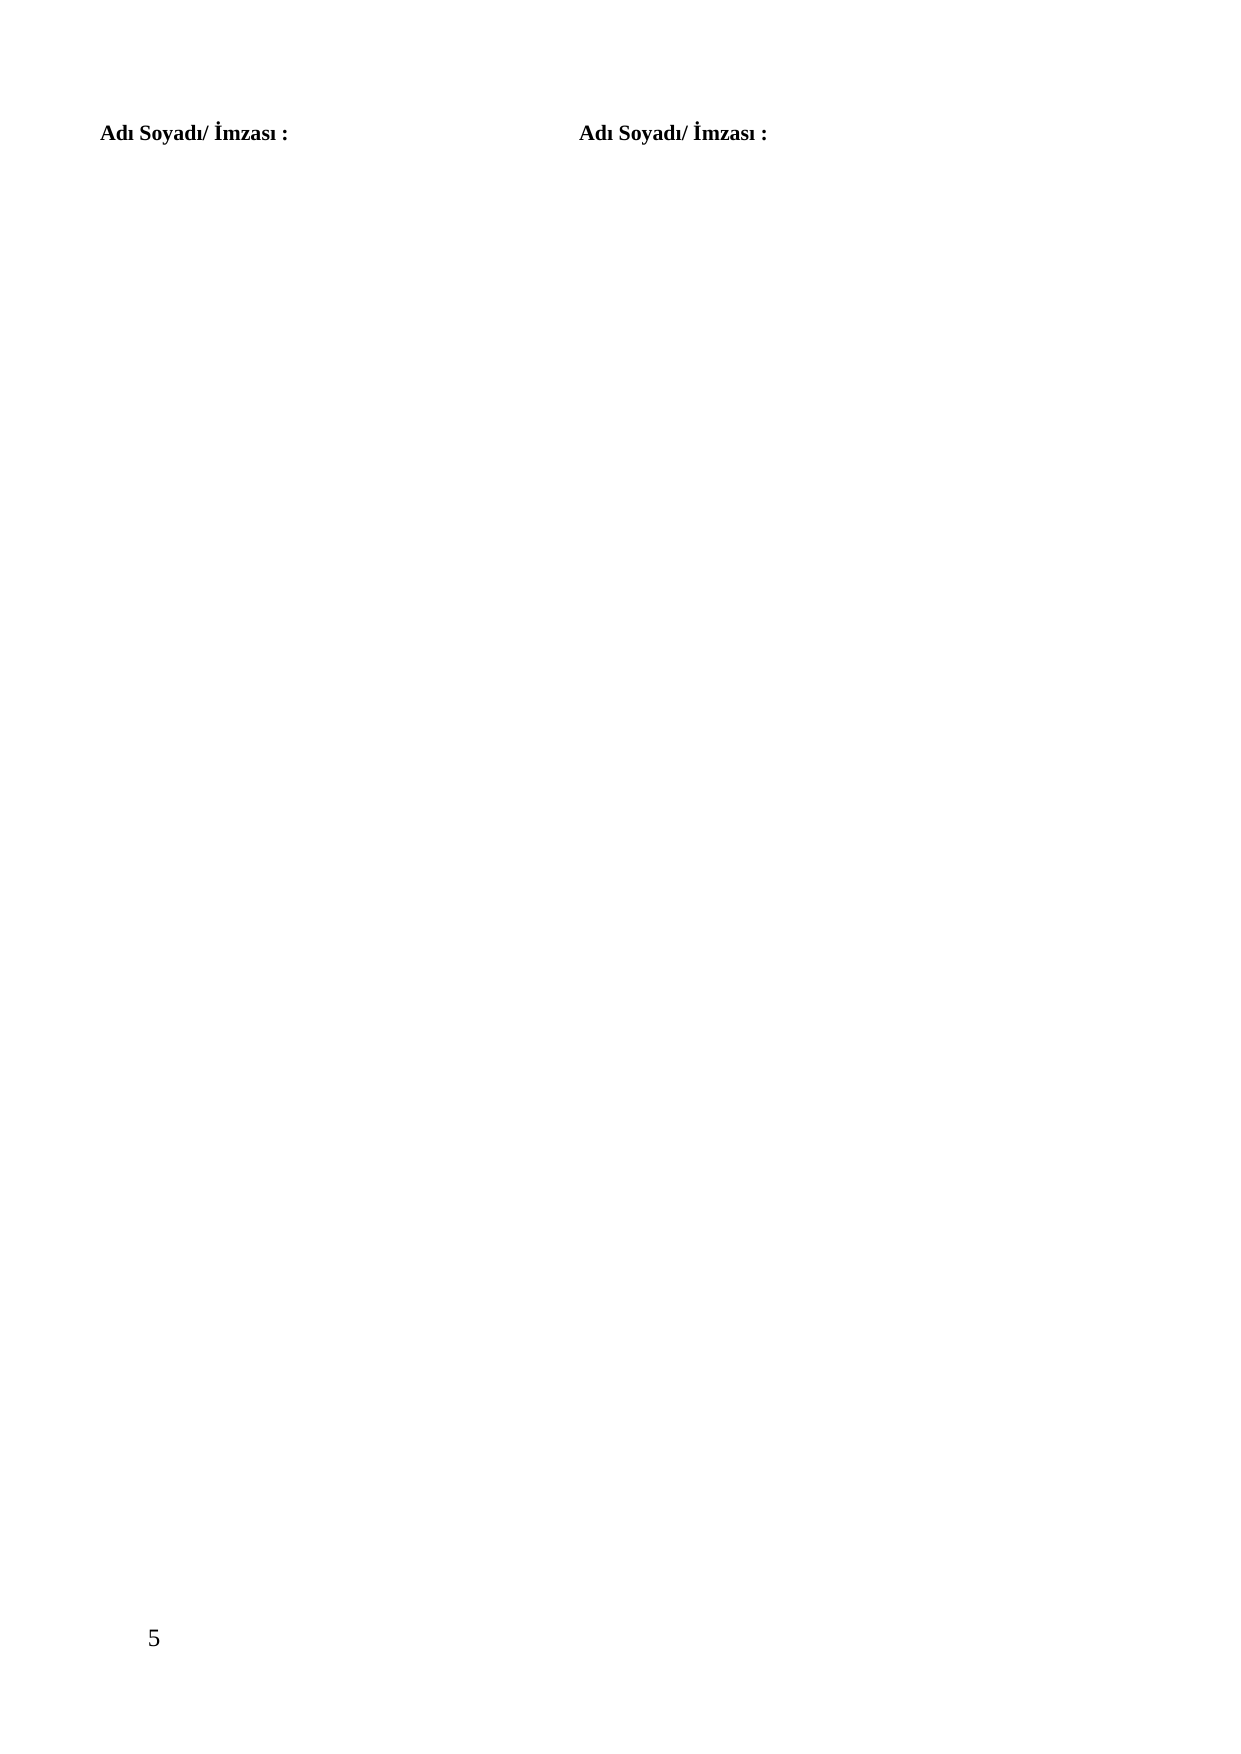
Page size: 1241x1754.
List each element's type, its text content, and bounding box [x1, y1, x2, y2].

table_cell Adı Soyadı/ İmzası : [568, 120, 1033, 148]
table_cell Adı Soyadı/ İmzası : [89, 120, 568, 148]
